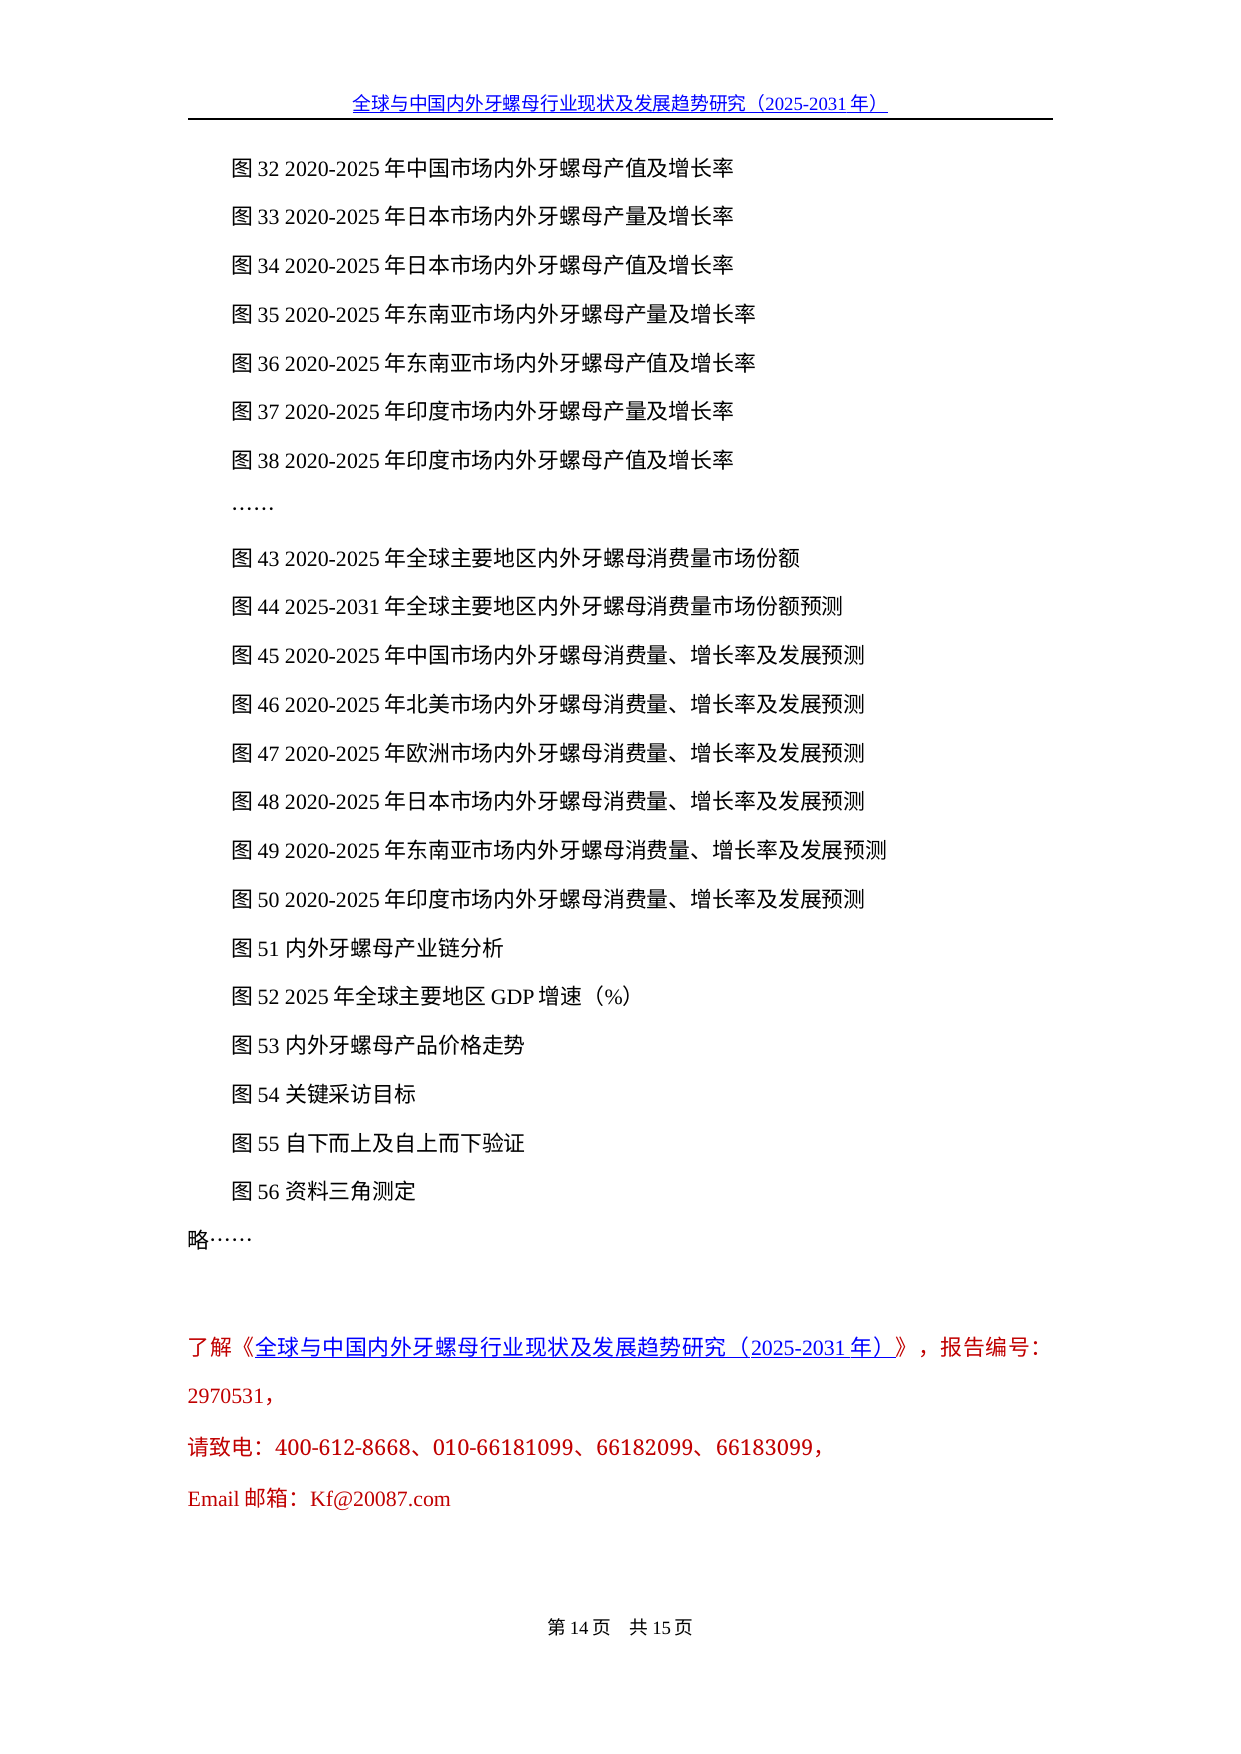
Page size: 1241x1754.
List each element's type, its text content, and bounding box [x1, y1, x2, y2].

text 了解《全球与中国内外牙螺母行业现状及发展趋势研究（2025-2031年）》，报告编号：2970531， [187, 1329, 1053, 1410]
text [187, 150, 1053, 1255]
text 请致电：400-612-8668、010-66181099、66182099、66183099， [187, 1429, 1053, 1462]
text Email邮箱：Kf@20087.com [187, 1481, 1053, 1513]
